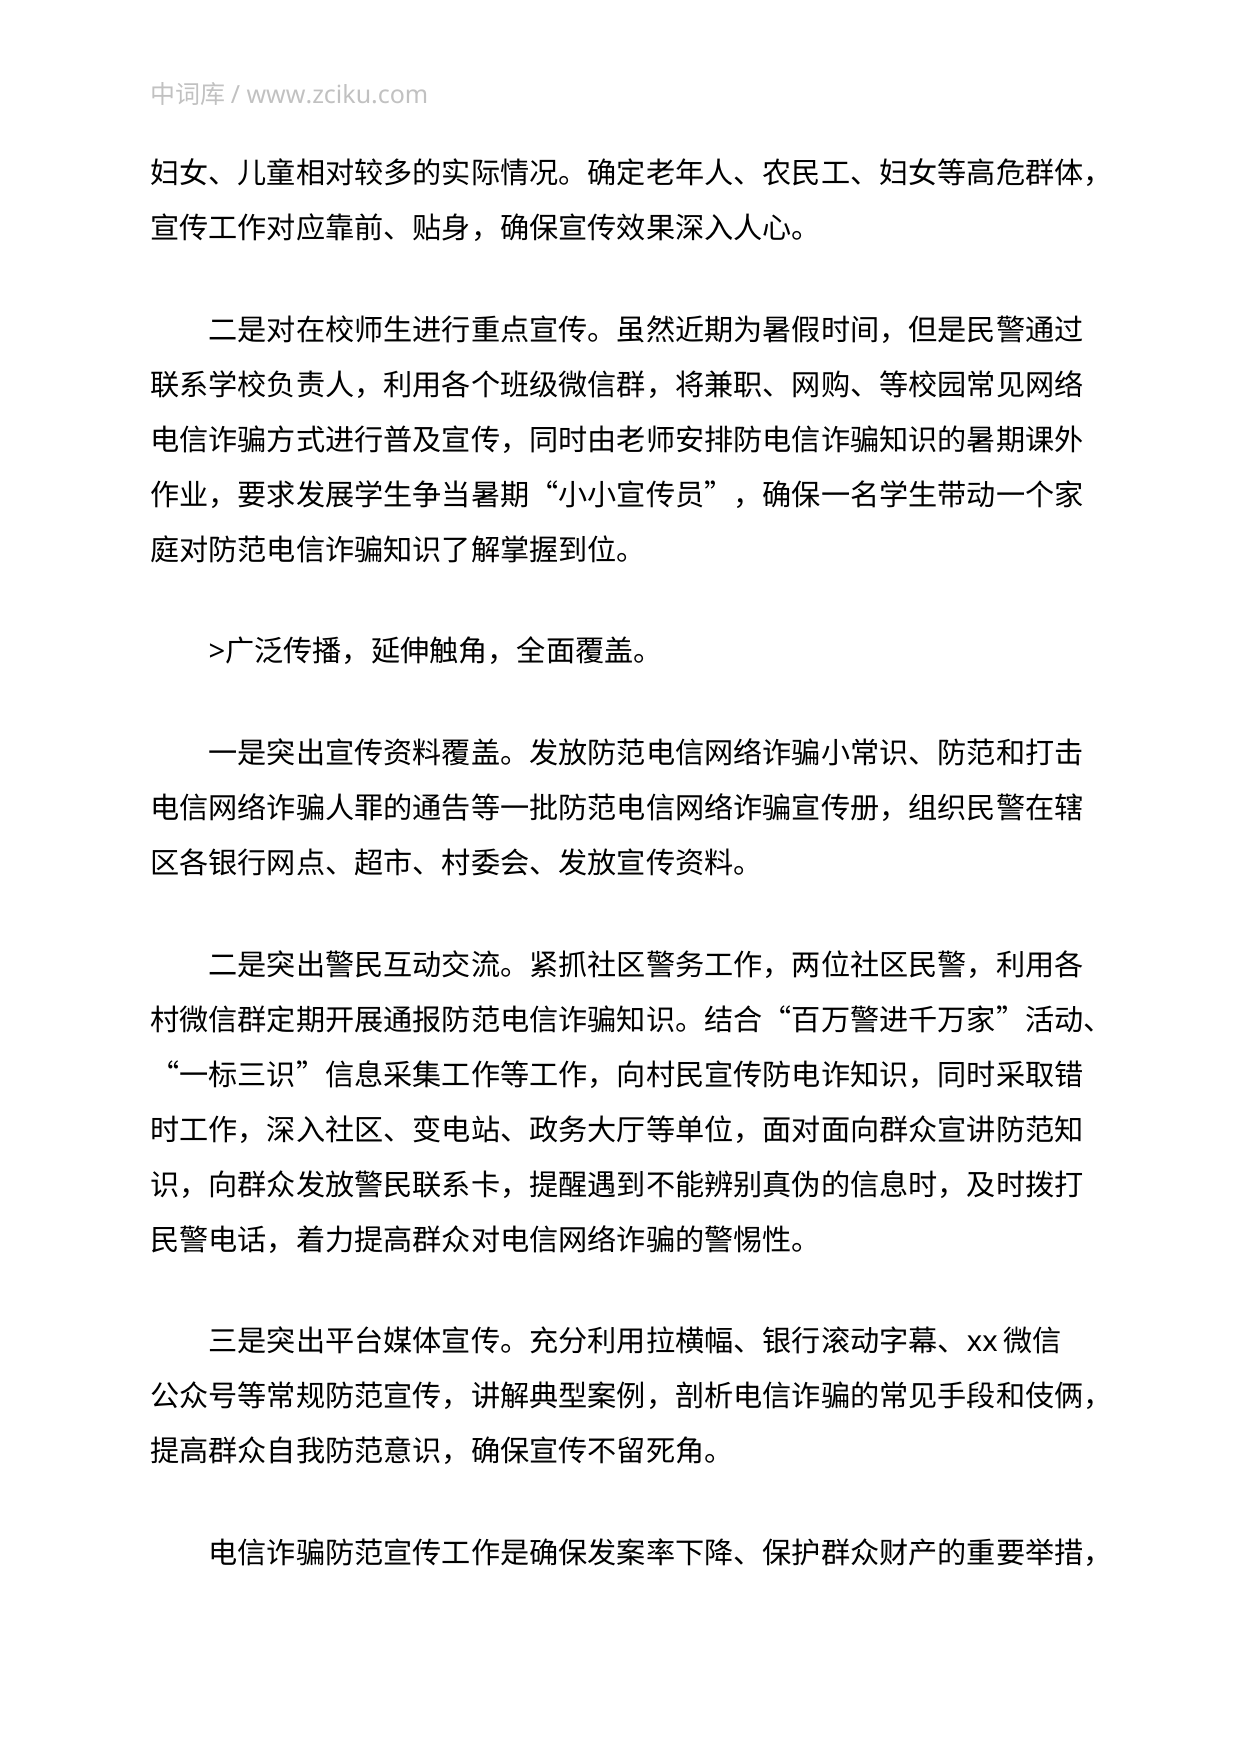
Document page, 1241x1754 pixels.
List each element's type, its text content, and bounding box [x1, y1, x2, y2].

text 一是突出宣传资料覆盖。发放防范电信网络诈骗小常识、防范和打击电信网络诈骗人罪的通告等一批防范电信网络诈骗宣传册，组织民警在辖区各银行网点、超市、村委会、发放宣传资料。 [150, 730, 1090, 882]
text 二是对在校师生进行重点宣传。虽然近期为暑假时间，但是民警通过联系学校负责人，利用各个班级微信群，将兼职、网购、等校园常见网络电信诈骗方式进行普及宣传，同时由老师安排防电信诈骗知识的暑期课外作业，要求发展学生争当暑期“小小宣传员”，确保一名学生带动一个家庭对防范电信诈骗知识了解掌握到位。 [150, 307, 1090, 568]
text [150, 150, 1090, 247]
text >广泛传播，延伸触角，全面覆盖。 [150, 628, 1090, 670]
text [150, 1529, 1090, 1572]
text 三是突出平台媒体宣传。充分利用拉横幅、银行滚动字幕、xx微信公众号等常规防范宣传，讲解典型案例，剖析电信诈骗的常见手段和伎俩，提高群众自我防范意识，确保宣传不留死角。 [150, 1318, 1090, 1470]
text 二是突出警民互动交流。紧抓社区警务工作，两位社区民警，利用各村微信群定期开展通报防范电信诈骗知识。结合“百万警进千万家”活动、“一标三识”信息采集工作等工作，向村民宣传防电诈知识，同时采取错时工作，深入社区、变电站、政务大厅等单位，面对面向群众宣讲防范知识，向群众发放警民联系卡，提醒遇到不能辨别真伪的信息时，及时拨打民警电话，着力提高群众对电信网络诈骗的警惕性。 [150, 942, 1090, 1258]
